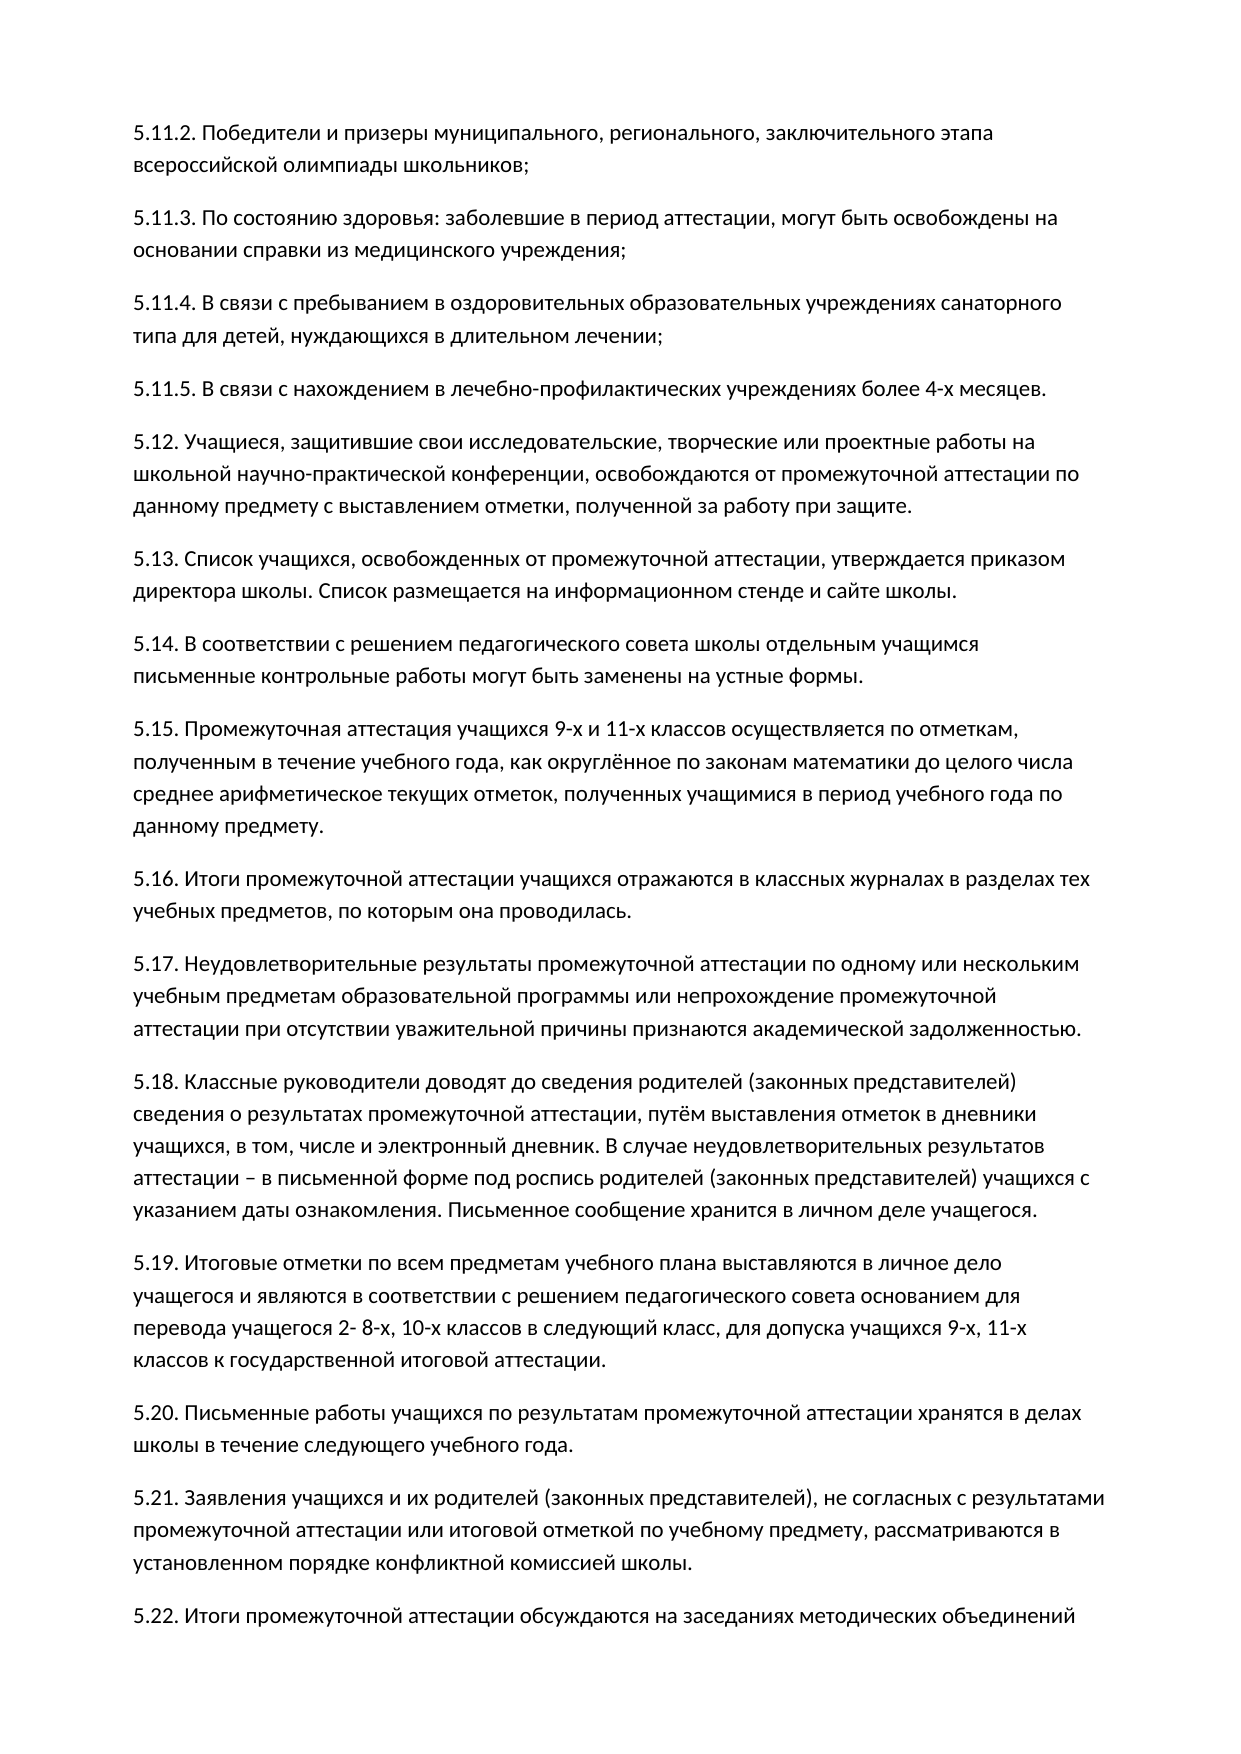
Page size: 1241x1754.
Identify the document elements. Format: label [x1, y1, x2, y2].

table_header [133, 118, 1107, 1629]
